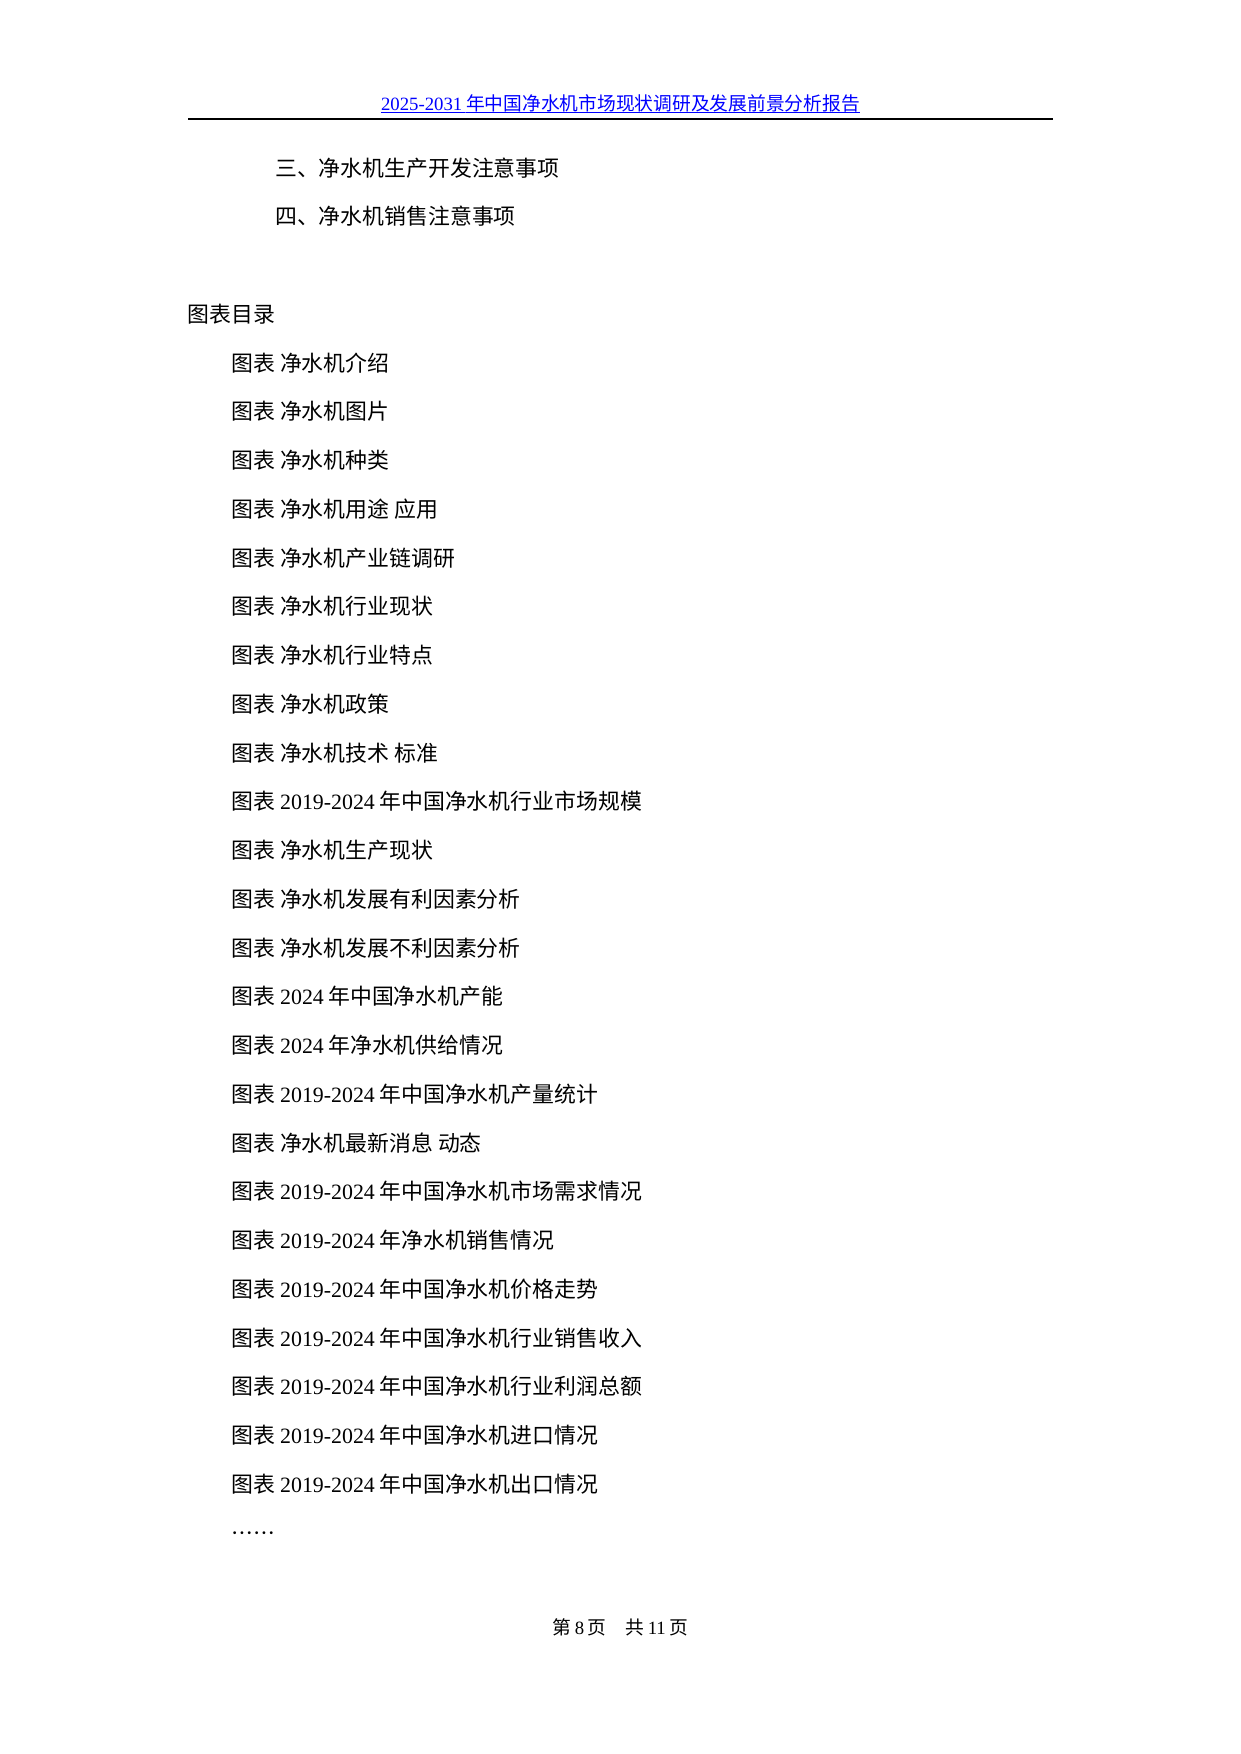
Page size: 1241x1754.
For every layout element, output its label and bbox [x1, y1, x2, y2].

text [187, 150, 1053, 1548]
